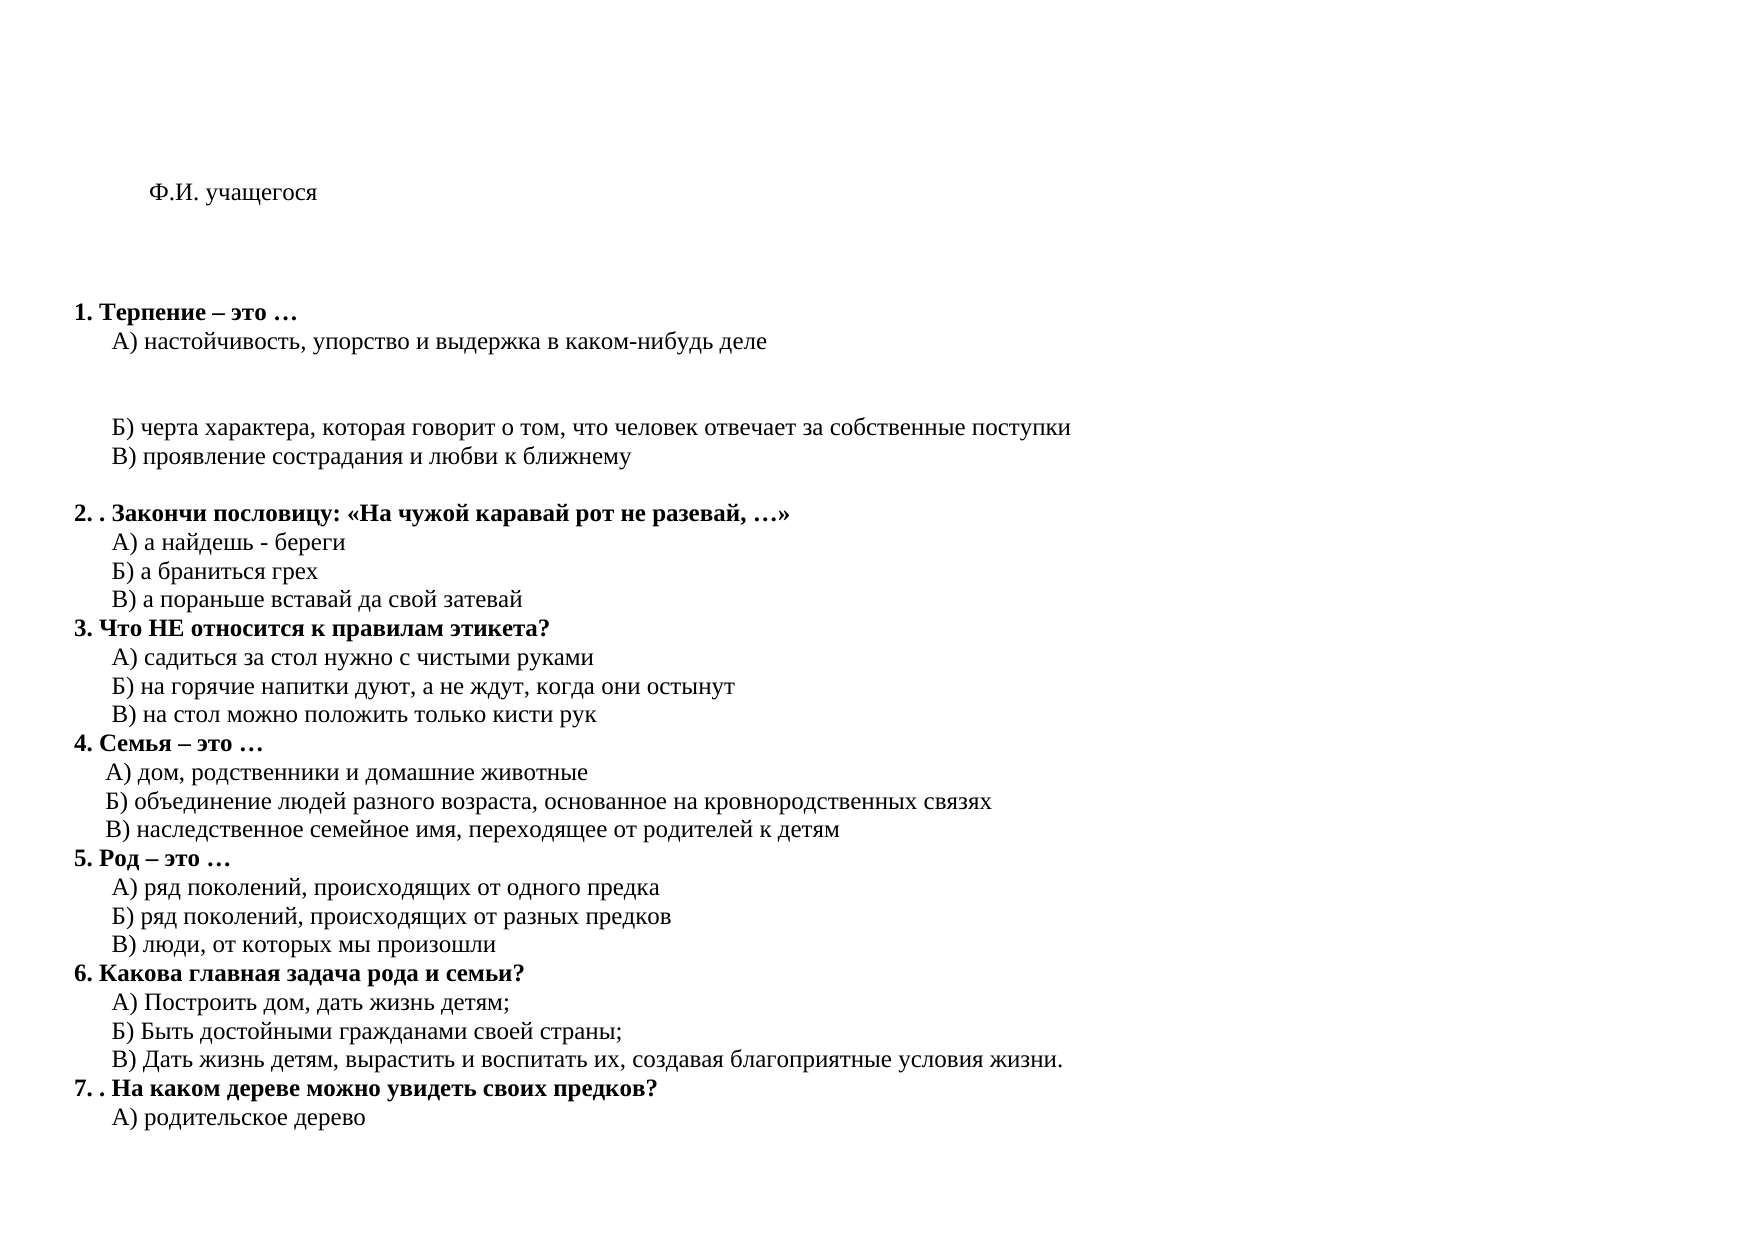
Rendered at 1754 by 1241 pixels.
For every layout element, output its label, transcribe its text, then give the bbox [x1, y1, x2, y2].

text Б) Быть достойными гражданами своей страны; [74, 1016, 1636, 1044]
text А) настойчивость, упорство и выдержка в каком-нибудь деле [111, 326, 1636, 354]
text В) люди, от которых мы произошли [111, 929, 1636, 958]
text В) Дать жизнь детям, вырастить и воспитать их, создавая благоприятные условия жизни. [74, 1044, 1636, 1073]
text В) а пораньше вставай да свой затевай [111, 584, 1636, 613]
text А) Построить дом, дать жизнь детям; [74, 987, 1636, 1016]
text Б) на горячие напитки дуют, а не ждут, когда они остынут [111, 671, 1636, 699]
text 7. . На каком дереве можно увидеть своих предков? [74, 1073, 1636, 1102]
text А) ряд поколений, происходящих от одного предка [111, 872, 1636, 901]
text 1. Терпение – это … [74, 297, 1636, 326]
text В) на стол можно положить только кисти рук [111, 699, 1636, 728]
text А) родительское дерево [74, 1102, 1636, 1131]
text 2. . Закончи пословицу: «На чужой каравай рот не разевай, …» [74, 498, 1636, 527]
text А) дом, родственники и домашние животные [74, 757, 1636, 786]
text 6. Какова главная задача рода и семьи? [74, 958, 1636, 987]
text В) наследственное семейное имя, переходящее от родителей к детям [74, 814, 1636, 843]
text 3. Что НЕ относится к правилам этикета? [74, 613, 1636, 642]
text Б) а браниться грех [111, 556, 1636, 584]
text Б) объединение людей разного возраста, основанное на кровнородственных связях [74, 786, 1636, 814]
text А) садиться за стол нужно с чистыми руками [111, 642, 1636, 671]
text 4. Семья – это … [74, 728, 1636, 757]
text Ф.И. учащегося [74, 177, 1636, 206]
text 5. Род – это … [74, 843, 1636, 872]
text В) проявление сострадания и любви к ближнему [111, 441, 1636, 469]
text Б) ряд поколений, происходящих от разных предков [111, 901, 1636, 929]
text Б) черта характера, которая говорит о том, что человек отвечает за собственные поступки [111, 412, 1636, 441]
text А) а найдешь - береги [111, 527, 1636, 556]
